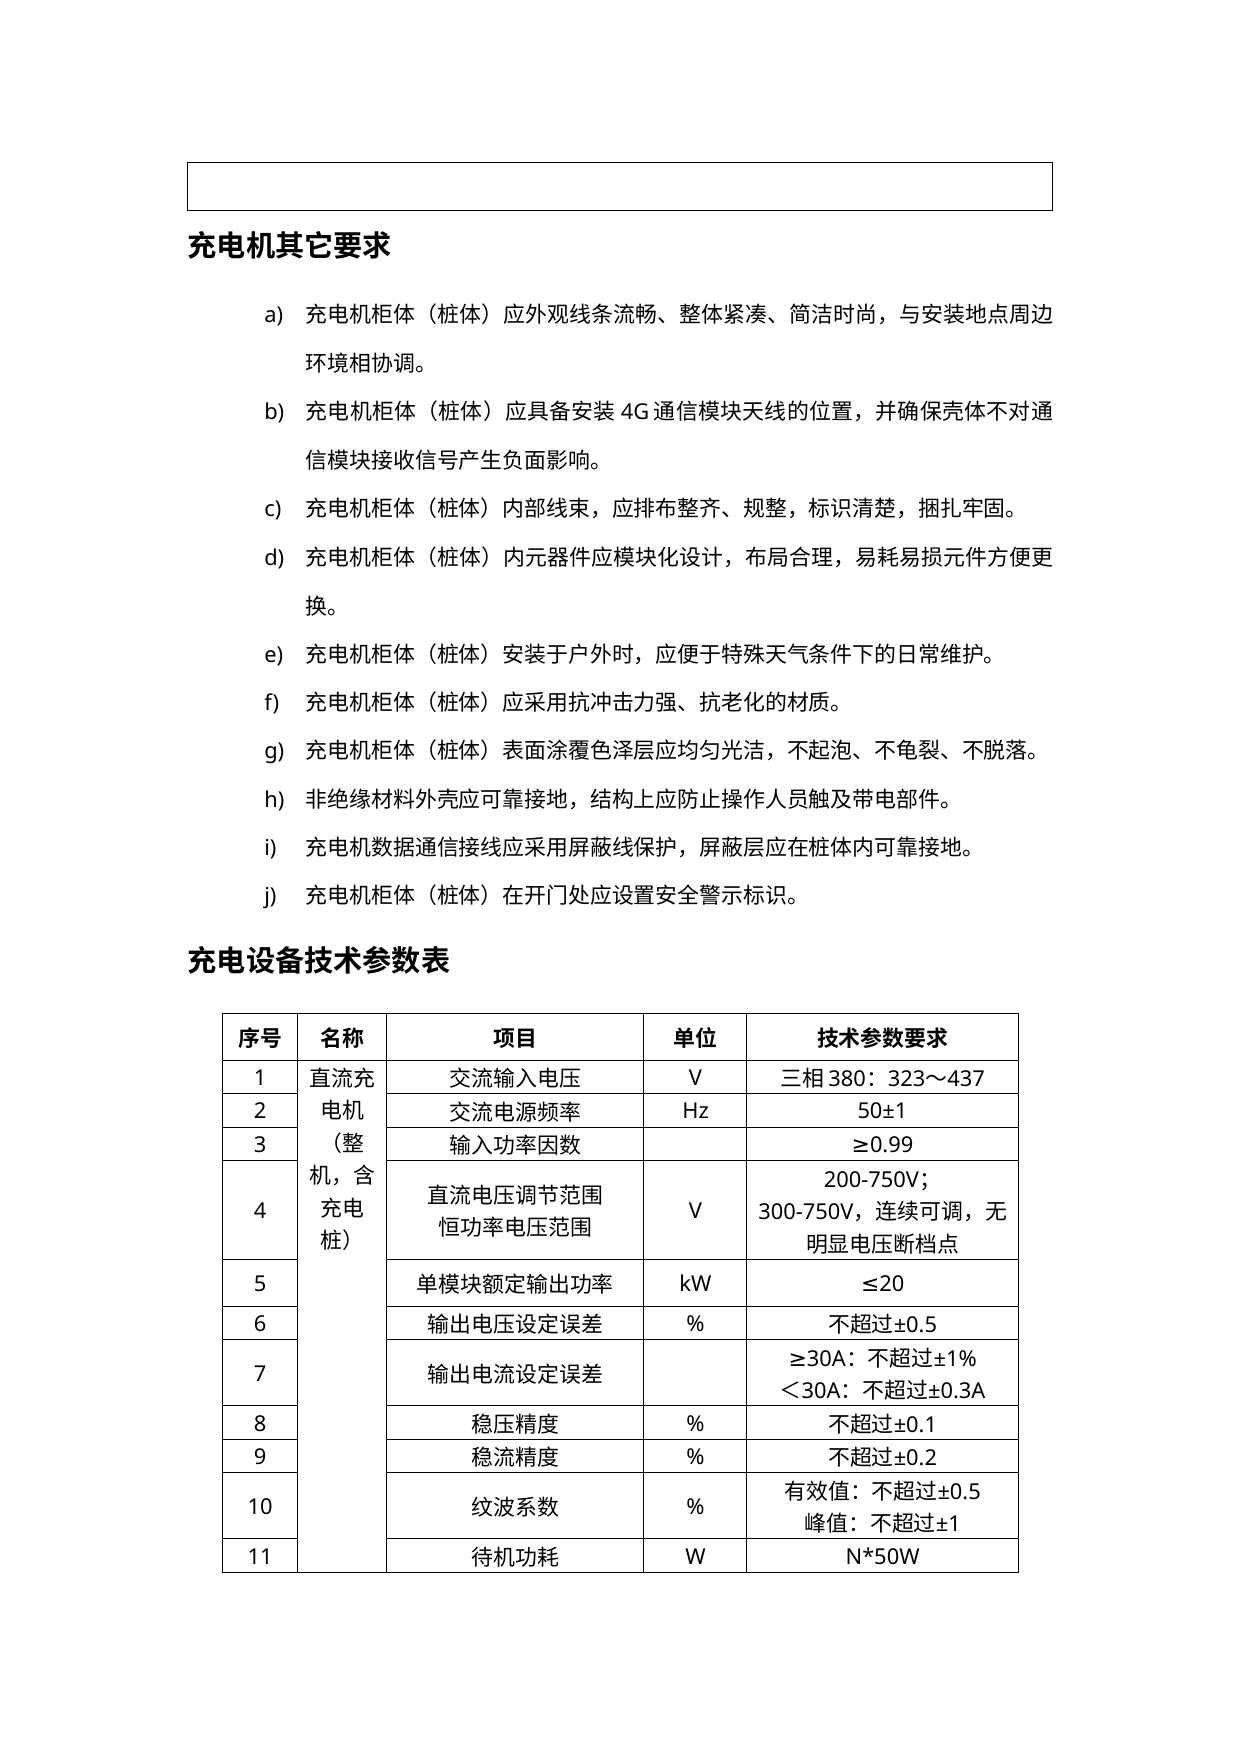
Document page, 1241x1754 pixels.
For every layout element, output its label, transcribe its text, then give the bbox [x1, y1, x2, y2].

table_cell 3 [223, 1128, 297, 1160]
table_cell 9 [223, 1440, 297, 1472]
table_header 序号 [223, 1014, 297, 1059]
table_header 单位 [644, 1014, 746, 1059]
table_cell 200-750V； 300-750V，连续可调，无明显电压断档点 [747, 1161, 1018, 1259]
table_cell 有效值：不超过±0.5 峰值：不超过±1 [747, 1473, 1018, 1538]
list 充电设备技术参数表 [187, 927, 1053, 992]
table_cell 稳流精度 [387, 1440, 643, 1472]
list 非绝缘材料外壳应可靠接地，结构上应防止操作人员触及带电部件。 [264, 782, 1053, 814]
table_header 项目 [387, 1014, 643, 1059]
table_cell 单模块额定输出功率 [387, 1260, 643, 1306]
table_cell 交流输入电压 [387, 1061, 643, 1093]
table_cell Hz [644, 1094, 746, 1127]
table_cell 不超过±0.1 [747, 1406, 1018, 1439]
table_cell 纹波系数 [387, 1473, 643, 1538]
table_cell V [644, 1161, 746, 1259]
table_cell 交流电源频率 [387, 1094, 643, 1127]
table_cell 50±1 [747, 1094, 1018, 1127]
table_cell 10 [223, 1473, 297, 1538]
table_cell V [644, 1061, 746, 1093]
table_cell 不超过±0.5 [747, 1307, 1018, 1339]
table_cell ≥0.99 [747, 1128, 1018, 1160]
list 充电机柜体（桩体）在开门处应设置安全警示标识。 [264, 878, 1053, 911]
table_cell 5 [223, 1260, 297, 1306]
table_cell 输出电压设定误差 [387, 1307, 643, 1339]
table_cell % [644, 1406, 746, 1439]
table_cell 11 [223, 1539, 297, 1572]
list 充电机柜体（桩体）安装于户外时，应便于特殊天气条件下的日常维护。 [264, 637, 1053, 669]
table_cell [188, 163, 1052, 210]
table_cell 三相380：323～437 [747, 1061, 1018, 1093]
list 充电机柜体（桩体）应外观线条流畅、整体紧凑、简洁时尚，与安装地点周边环境相协调。 [264, 297, 1053, 378]
table_cell 输出电流设定误差 [387, 1340, 643, 1405]
table_cell N*50W （N表示车辆接口数） [747, 1539, 1018, 1572]
list 充电机柜体（桩体）表面涂覆色泽层应均匀光洁，不起泡、不龟裂、不脱落。 [264, 733, 1053, 766]
list 充电机数据通信接线应采用屏蔽线保护，屏蔽层应在桩体内可靠接地。 [264, 830, 1053, 862]
table_cell 1 [223, 1061, 297, 1093]
table_cell 6 [223, 1307, 297, 1339]
table_cell % [644, 1473, 746, 1538]
table_cell 稳压精度 [387, 1406, 643, 1439]
table_header 技术参数要求 [747, 1014, 1018, 1059]
table_cell kW [644, 1260, 746, 1306]
table_cell 待机功耗 [387, 1539, 643, 1572]
table_cell % [644, 1440, 746, 1472]
table_cell ≥30A：不超过±1% ＜30A：不超过±0.3A [747, 1340, 1018, 1405]
table_cell 输入功率因数 [387, 1128, 643, 1160]
table_cell ≤20 [747, 1260, 1018, 1306]
table_cell 不超过±0.2 [747, 1440, 1018, 1472]
table_cell 直流充电机（整机，含充电桩） [298, 1061, 386, 1572]
table_cell 7 [223, 1340, 297, 1405]
list 充电机柜体（桩体）内部线束，应排布整齐、规整，标识清楚，捆扎牢固。 [264, 491, 1053, 524]
list 充电机柜体（桩体）应采用抗冲击力强、抗老化的材质。 [264, 685, 1053, 717]
table_cell [644, 1128, 746, 1160]
table_cell 8 [223, 1406, 297, 1439]
table_cell % [644, 1307, 746, 1339]
table_cell 直流电压调节范围 恒功率电压范围 [387, 1161, 643, 1259]
table_cell W [644, 1539, 746, 1572]
table_cell 2 [223, 1094, 297, 1127]
list 充电机柜体（桩体）应具备安装4G通信模块天线的位置，并确保壳体不对通信模块接收信号产生负面影响。 [264, 394, 1053, 475]
table_cell 4 [223, 1161, 297, 1259]
list 充电机其它要求 [187, 211, 1053, 276]
list 充电机柜体（桩体）内元器件应模块化设计，布局合理，易耗易损元件方便更换。 [264, 539, 1053, 621]
table_header 名称 [298, 1014, 386, 1059]
table_cell [644, 1340, 746, 1405]
